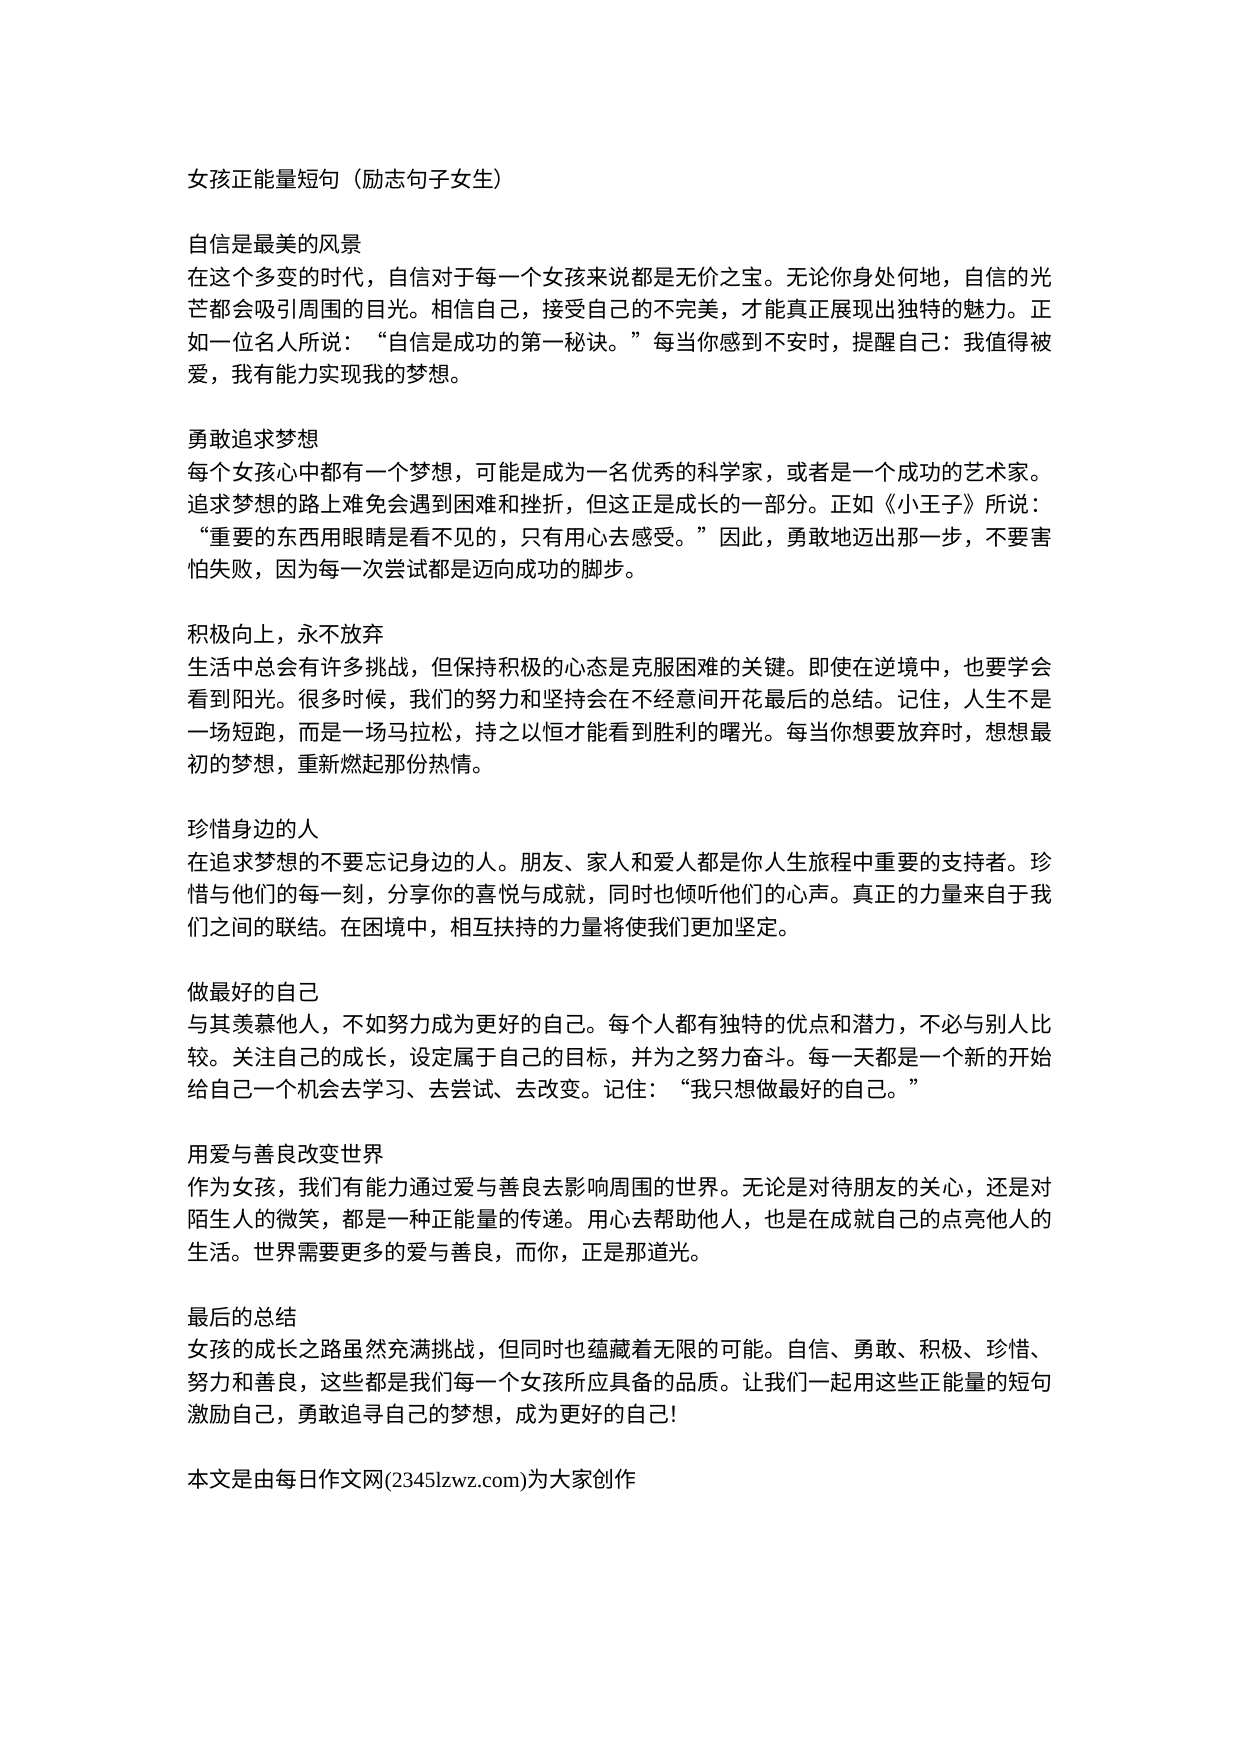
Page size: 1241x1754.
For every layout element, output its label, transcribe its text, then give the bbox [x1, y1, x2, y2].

text 女孩正能量短句（励志句子女生） [187, 162, 1053, 194]
text 女孩的成长之路虽然充满挑战，但同时也蕴藏着无限的可能。自信、勇敢、积极、珍惜、努力和善良，这些都是我们每一个女孩所应具备的品质。让我们一起用这些正能量的短句激励自己，勇敢追寻自己的梦想，成为更好的自己！ [187, 1332, 1053, 1429]
text 生活中总会有许多挑战，但保持积极的心态是克服困难的关键。即使在逆境中，也要学会看到阳光。很多时候，我们的努力和坚持会在不经意间开花最后的总结。记住，人生不是一场短跑，而是一场马拉松，持之以恒才能看到胜利的曙光。每当你想要放弃时，想想最初的梦想，重新燃起那份热情。 [187, 649, 1053, 779]
text 每个女孩心中都有一个梦想，可能是成为一名优秀的科学家，或者是一个成功的艺术家。追求梦想的路上难免会遇到困难和挫折，但这正是成长的一部分。正如《小王子》所说：“重要的东西用眼睛是看不见的，只有用心去感受。”因此，勇敢地迈出那一步，不要害怕失败，因为每一次尝试都是迈向成功的脚步。 [187, 454, 1053, 584]
text 本文是由每日作文网(2345lzwz.com)为大家创作 [187, 1462, 1053, 1494]
text 勇敢追求梦想 [187, 422, 1053, 454]
text 用爱与善良改变世界 [187, 1137, 1053, 1169]
text 积极向上，永不放弃 [187, 617, 1053, 649]
text 做最好的自己 [187, 974, 1053, 1007]
text 与其羡慕他人，不如努力成为更好的自己。每个人都有独特的优点和潜力，不必与别人比较。关注自己的成长，设定属于自己的目标，并为之努力奋斗。每一天都是一个新的开始，给自己一个机会去学习、去尝试、去改变。记住：“我只想做最好的自己。” [187, 1007, 1053, 1104]
text 珍惜身边的人 [187, 812, 1053, 844]
text 作为女孩，我们有能力通过爱与善良去影响周围的世界。无论是对待朋友的关心，还是对陌生人的微笑，都是一种正能量的传递。用心去帮助他人，也是在成就自己的点亮他人的生活。世界需要更多的爱与善良，而你，正是那道光。 [187, 1169, 1053, 1267]
text 在追求梦想的不要忘记身边的人。朋友、家人和爱人都是你人生旅程中重要的支持者。珍惜与他们的每一刻，分享你的喜悦与成就，同时也倾听他们的心声。真正的力量来自于我们之间的联结。在困境中，相互扶持的力量将使我们更加坚定。 [187, 844, 1053, 942]
text 自信是最美的风景 [187, 227, 1053, 259]
text 在这个多变的时代，自信对于每一个女孩来说都是无价之宝。无论你身处何地，自信的光芒都会吸引周围的目光。相信自己，接受自己的不完美，才能真正展现出独特的魅力。正如一位名人所说：“自信是成功的第一秘诀。”每当你感到不安时，提醒自己：我值得被爱，我有能力实现我的梦想。 [187, 259, 1053, 389]
text 最后的总结 [187, 1299, 1053, 1332]
